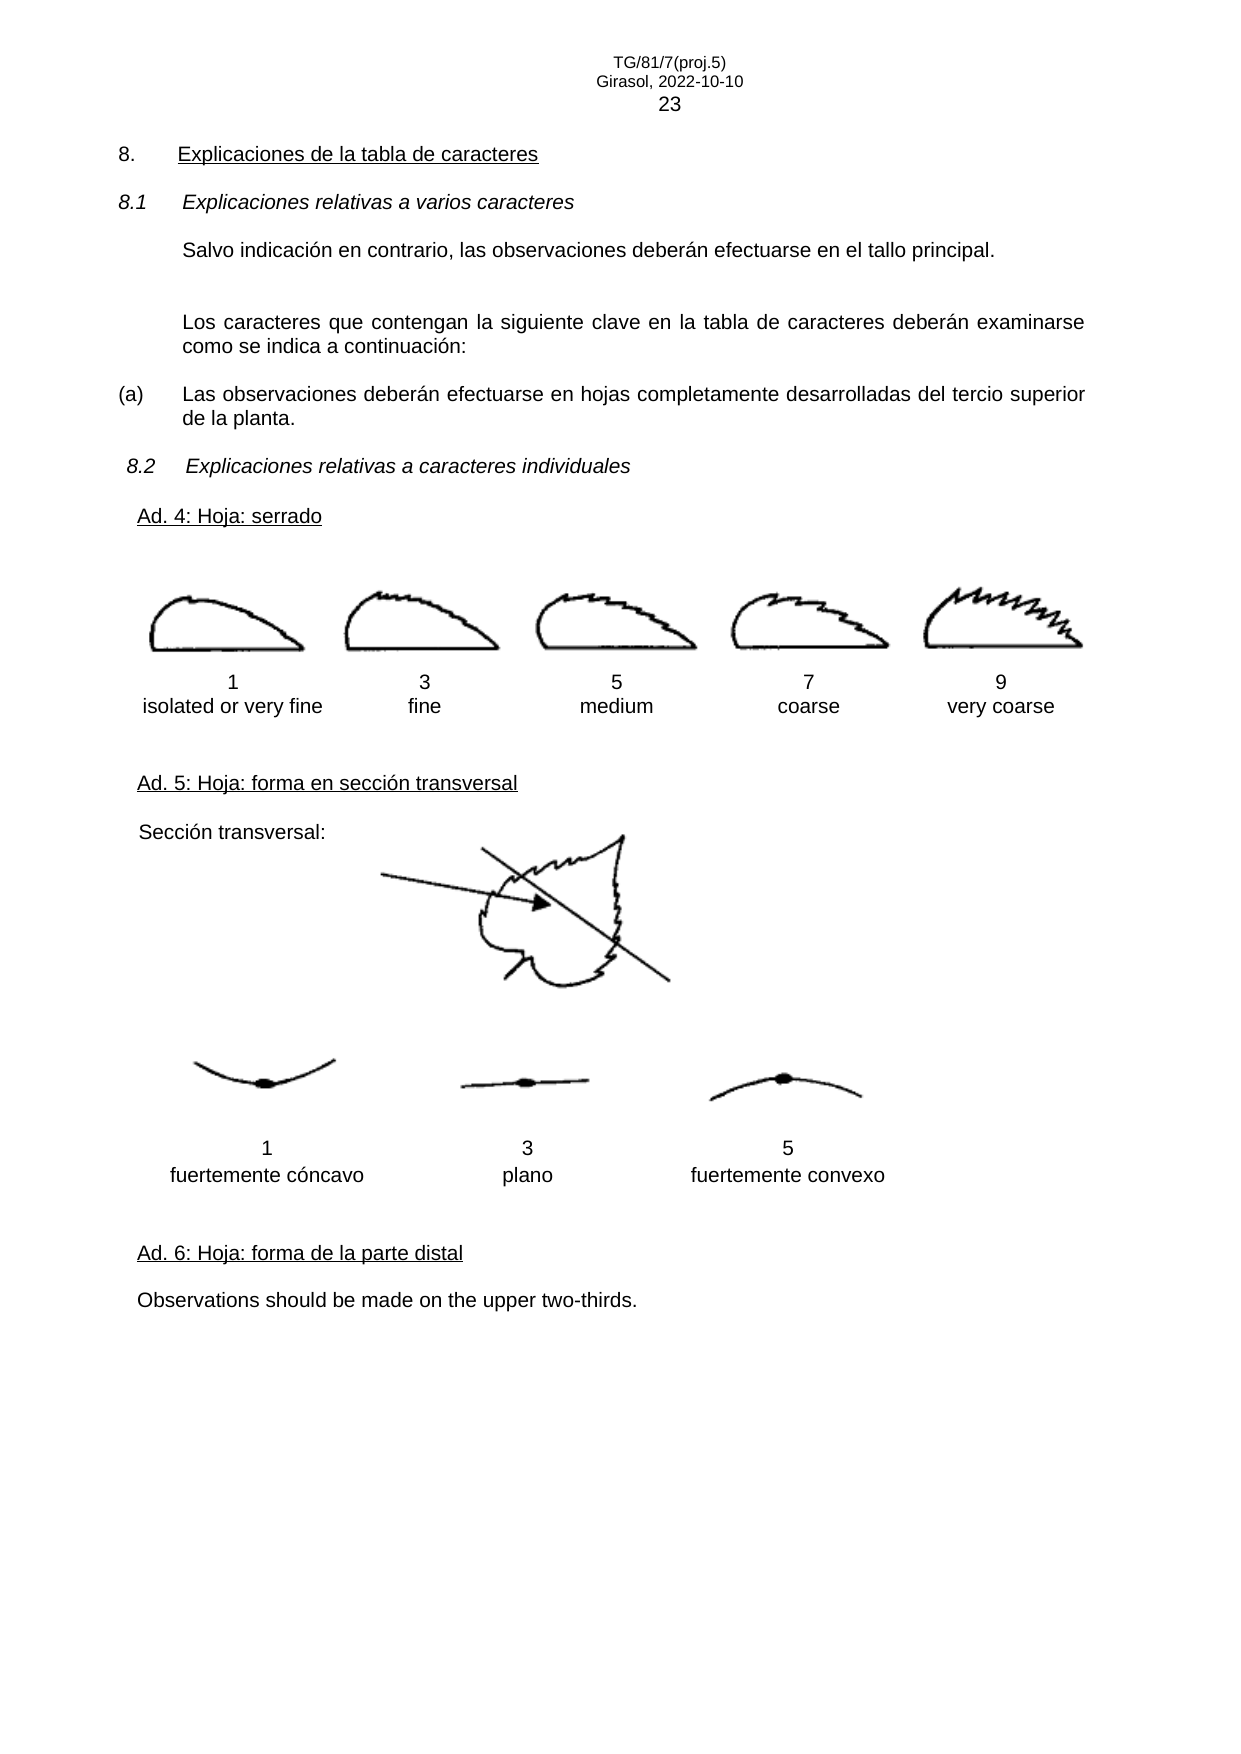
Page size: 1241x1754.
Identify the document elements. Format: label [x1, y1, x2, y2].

picture [911, 551, 1091, 671]
picture [148, 551, 318, 671]
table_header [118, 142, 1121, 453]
picture [339, 551, 510, 671]
picture [717, 551, 900, 671]
picture [523, 551, 710, 671]
picture [380, 820, 724, 1028]
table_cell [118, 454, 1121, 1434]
picture [692, 1030, 884, 1133]
picture [437, 1030, 618, 1133]
picture [179, 1030, 355, 1133]
